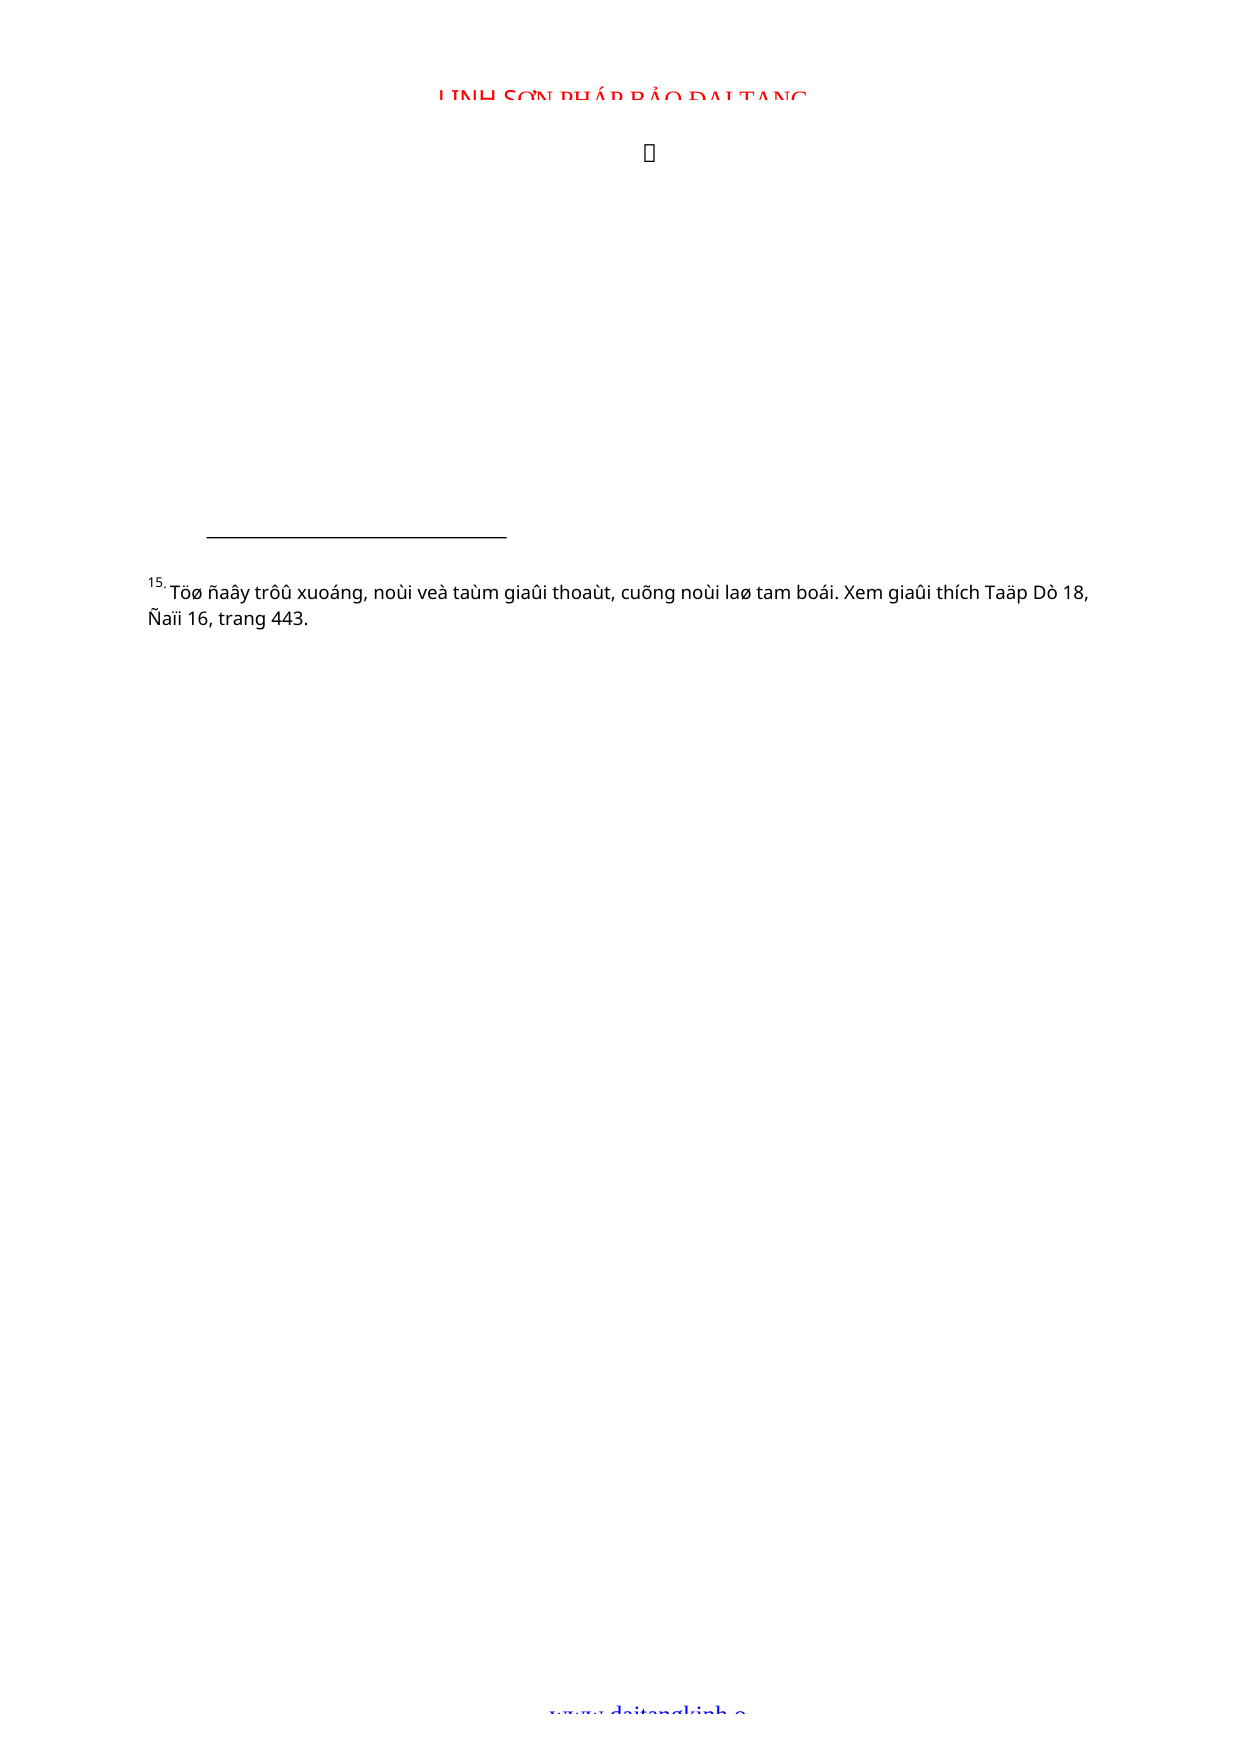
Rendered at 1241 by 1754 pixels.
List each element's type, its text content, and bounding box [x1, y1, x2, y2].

text  [194, 135, 1105, 169]
text 15. Töø ñaây trôû xuoáng, noùi veà taùm giaûi thoaùt, cuõng noùi laø tam boái. Xem giaûi thích Taäp Dò 18, Ñaïi 16, trang 443. [147, 572, 1105, 631]
